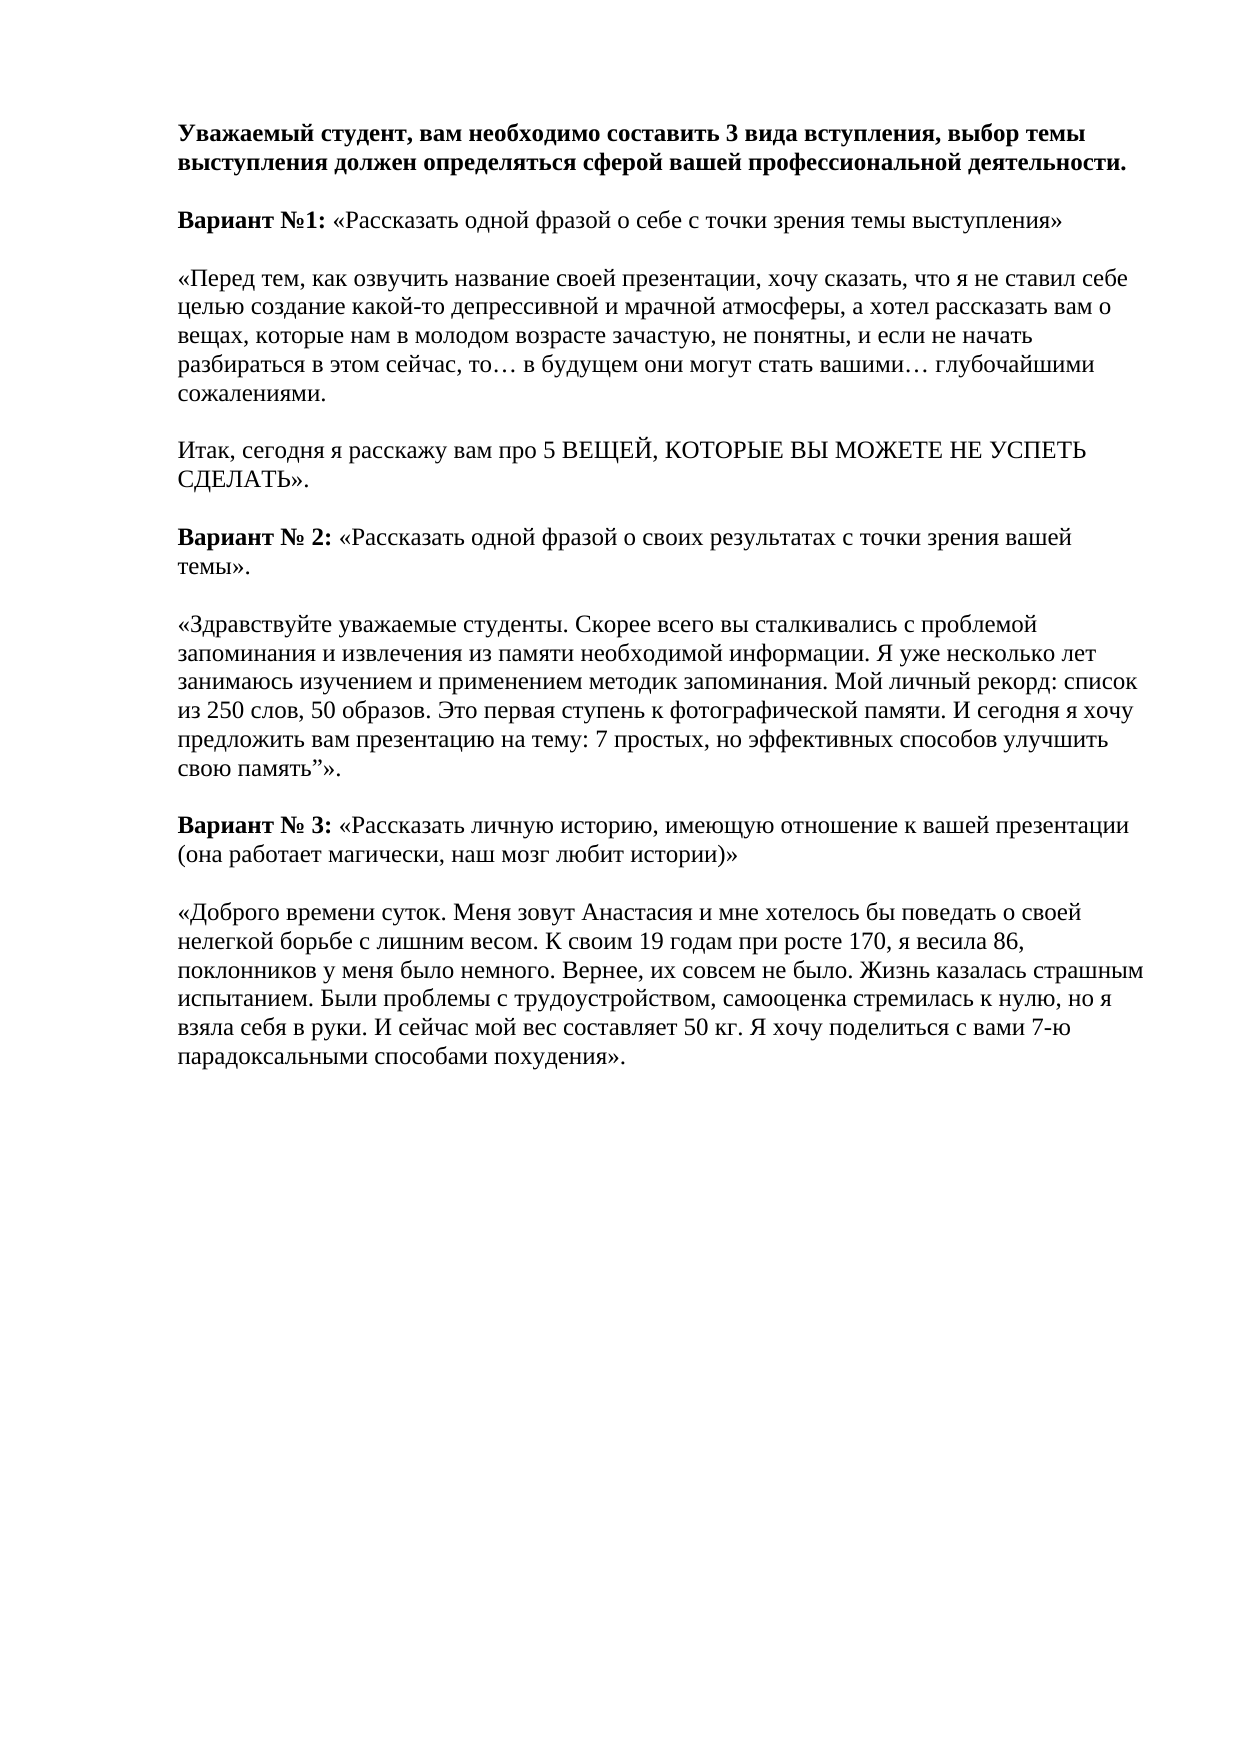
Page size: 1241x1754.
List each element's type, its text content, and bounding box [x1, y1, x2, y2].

text Уважаемый студент, вам необходимо составить 3 вида вступления, выбор темы выступления должен определяться сферой вашей профессиональной деятельности. [177, 118, 1152, 176]
text «Здравствуйте уважаемые студенты. Скорее всего вы сталкивались с проблемой запоминания и извлечения из памяти необходимой информации. Я уже несколько лет занимаюсь изучением и применением методик запоминания. Мой личный рекорд: список из 250 слов, 50 образов. Это первая ступень к фотографической памяти. И сегодня я хочу предложить вам презентацию на тему: 7 простых, но эффективных способов улучшить свою память”». [177, 609, 1152, 781]
text «Доброго времени суток. Меня зовут Анастасия и мне хотелось бы поведать о своей нелегкой борьбе с лишним весом. К своим 19 годам при росте 170, я весила 86, поклонников у меня было немного. Вернее, их совсем не было. Жизнь казалась страшным испытанием. Были проблемы с трудоустройством, самооценка стремилась к нулю, но я взяла себя в руки. И сейчас мой вес составляет 50 кг. Я хочу поделиться с вами 7-ю парадоксальными способами похудения». [177, 897, 1152, 1070]
text Вариант № 3: «Рассказать личную историю, имеющую отношение к вашей презентации (она работает магически, наш мозг любит истории)» [177, 811, 1152, 868]
text «Перед тем, как озвучить название своей презентации, хочу сказать, что я не ставил себе целью создание какой-то депрессивной и мрачной атмосферы, а хотел рассказать вам о вещах, которые нам в молодом возрасте зачастую, не понятны, и если не начать разбираться в этом сейчас, то… в будущем они могут стать вашими… глубочайшими сожалениями. [177, 263, 1152, 406]
text Итак, сегодня я расскажу вам про 5 ВЕЩЕЙ, КОТОРЫЕ ВЫ МОЖЕТЕ НЕ УСПЕТЬ СДЕЛАТЬ». [177, 436, 1152, 493]
text Вариант №1: «Рассказать одной фразой о себе с точки зрения темы выступления» [177, 205, 1152, 233]
text Вариант № 2: «Рассказать одной фразой о своих результатах с точки зрения вашей темы». [177, 522, 1152, 580]
